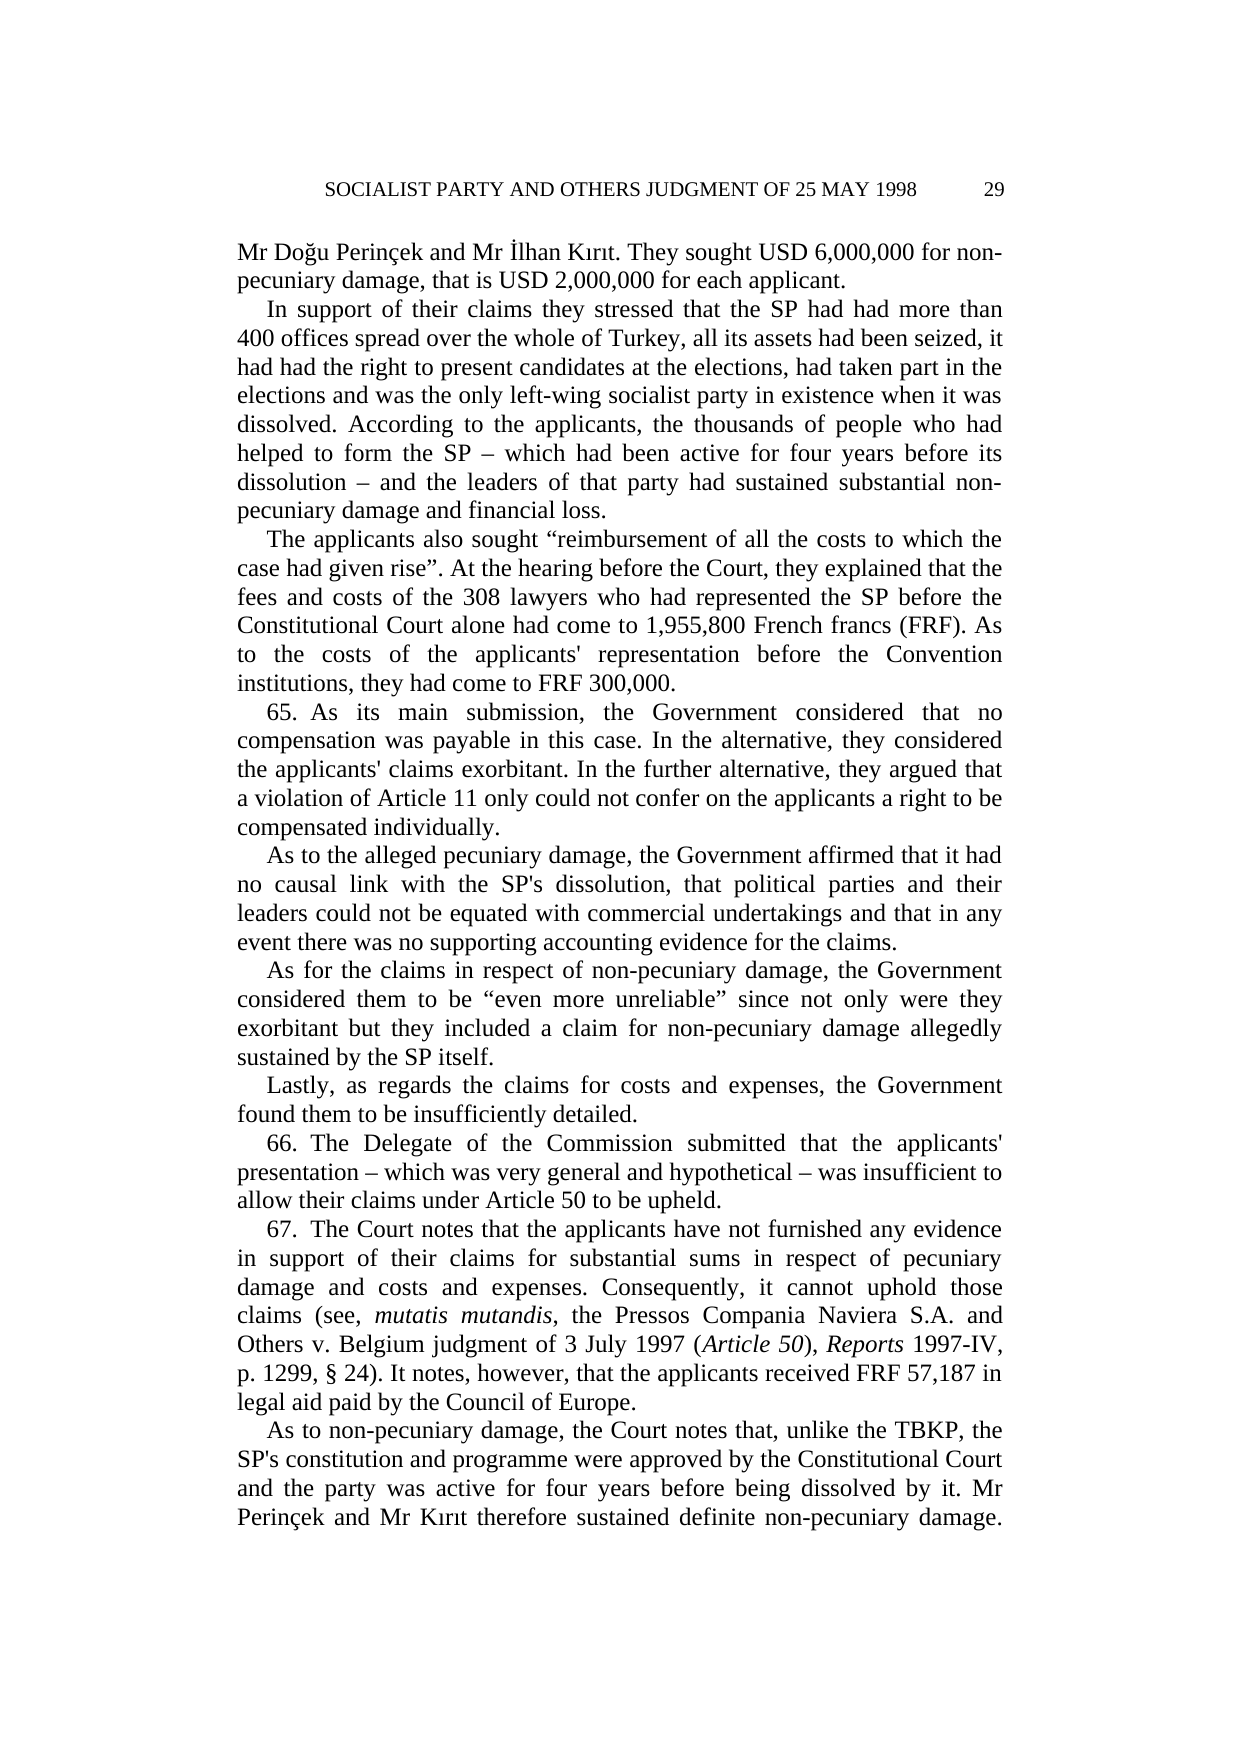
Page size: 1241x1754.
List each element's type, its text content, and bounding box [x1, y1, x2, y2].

text In support of their claims they stressed that the SP had had more than 400 offices spread over the whole of Turkey, all its assets had been seized, it had had the right to present candidates at the elections, had taken part in the elections and was the only left-wing socialist party in existence when it was dissolved. According to the applicants, the thousands of people who had helped to form the SP – which had been active for four years before its dissolution – and the leaders of that party had sustained substantial non-pecuniary damage and financial loss. [237, 294, 1003, 524]
text Lastly, as regards the claims for costs and expenses, the Government found them to be insufficiently detailed. [237, 1071, 1003, 1128]
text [237, 237, 1003, 294]
text 66. The Delegate of the Commission submitted that the applicants' presentation – which was very general and hypothetical – was insufficient to allow their claims under Article 50 to be upheld. [237, 1128, 1003, 1214]
text As for the claims in respect of non-pecuniary damage, the Government considered them to be “even more unreliable” since not only were they exorbitant but they included a claim for non-pecuniary damage allegedly sustained by the SP itself. [237, 956, 1003, 1071]
text As to the alleged pecuniary damage, the Government affirmed that it had no causal link with the SP's dissolution, that political parties and their leaders could not be equated with commercial undertakings and that in any event there was no supporting accounting evidence for the claims. [237, 841, 1003, 956]
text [237, 1416, 1003, 1531]
text 67. The Court notes that the applicants have not furnished any evidence in support of their claims for substantial sums in respect of pecuniary damage and costs and expenses. Consequently, it cannot uphold those claims (see, mutatis mutandis, the Pressos Compania Naviera S.A. and Others v. Belgium judgment of 3 July 1997 (Article 50), Reports 1997-IV, p. 1299, § 24). It notes, however, that the applicants received FRF 57,187 in legal aid paid by the Council of Europe. [237, 1214, 1003, 1416]
text The applicants also sought “reimbursement of all the costs to which the case had given rise”. At the hearing before the Court, they explained that the fees and costs of the 308 lawyers who had represented the SP before the Constitutional Court alone had come to 1,955,800 French francs (FRF). As to the costs of the applicants' representation before the Convention institutions, they had come to FRF 300,000. [237, 524, 1003, 697]
text 65. As its main submission, the Government considered that no compensation was payable in this case. In the alternative, they considered the applicants' claims exorbitant. In the further alternative, they argued that a violation of Article 11 only could not confer on the applicants a right to be compensated individually. [237, 697, 1003, 841]
